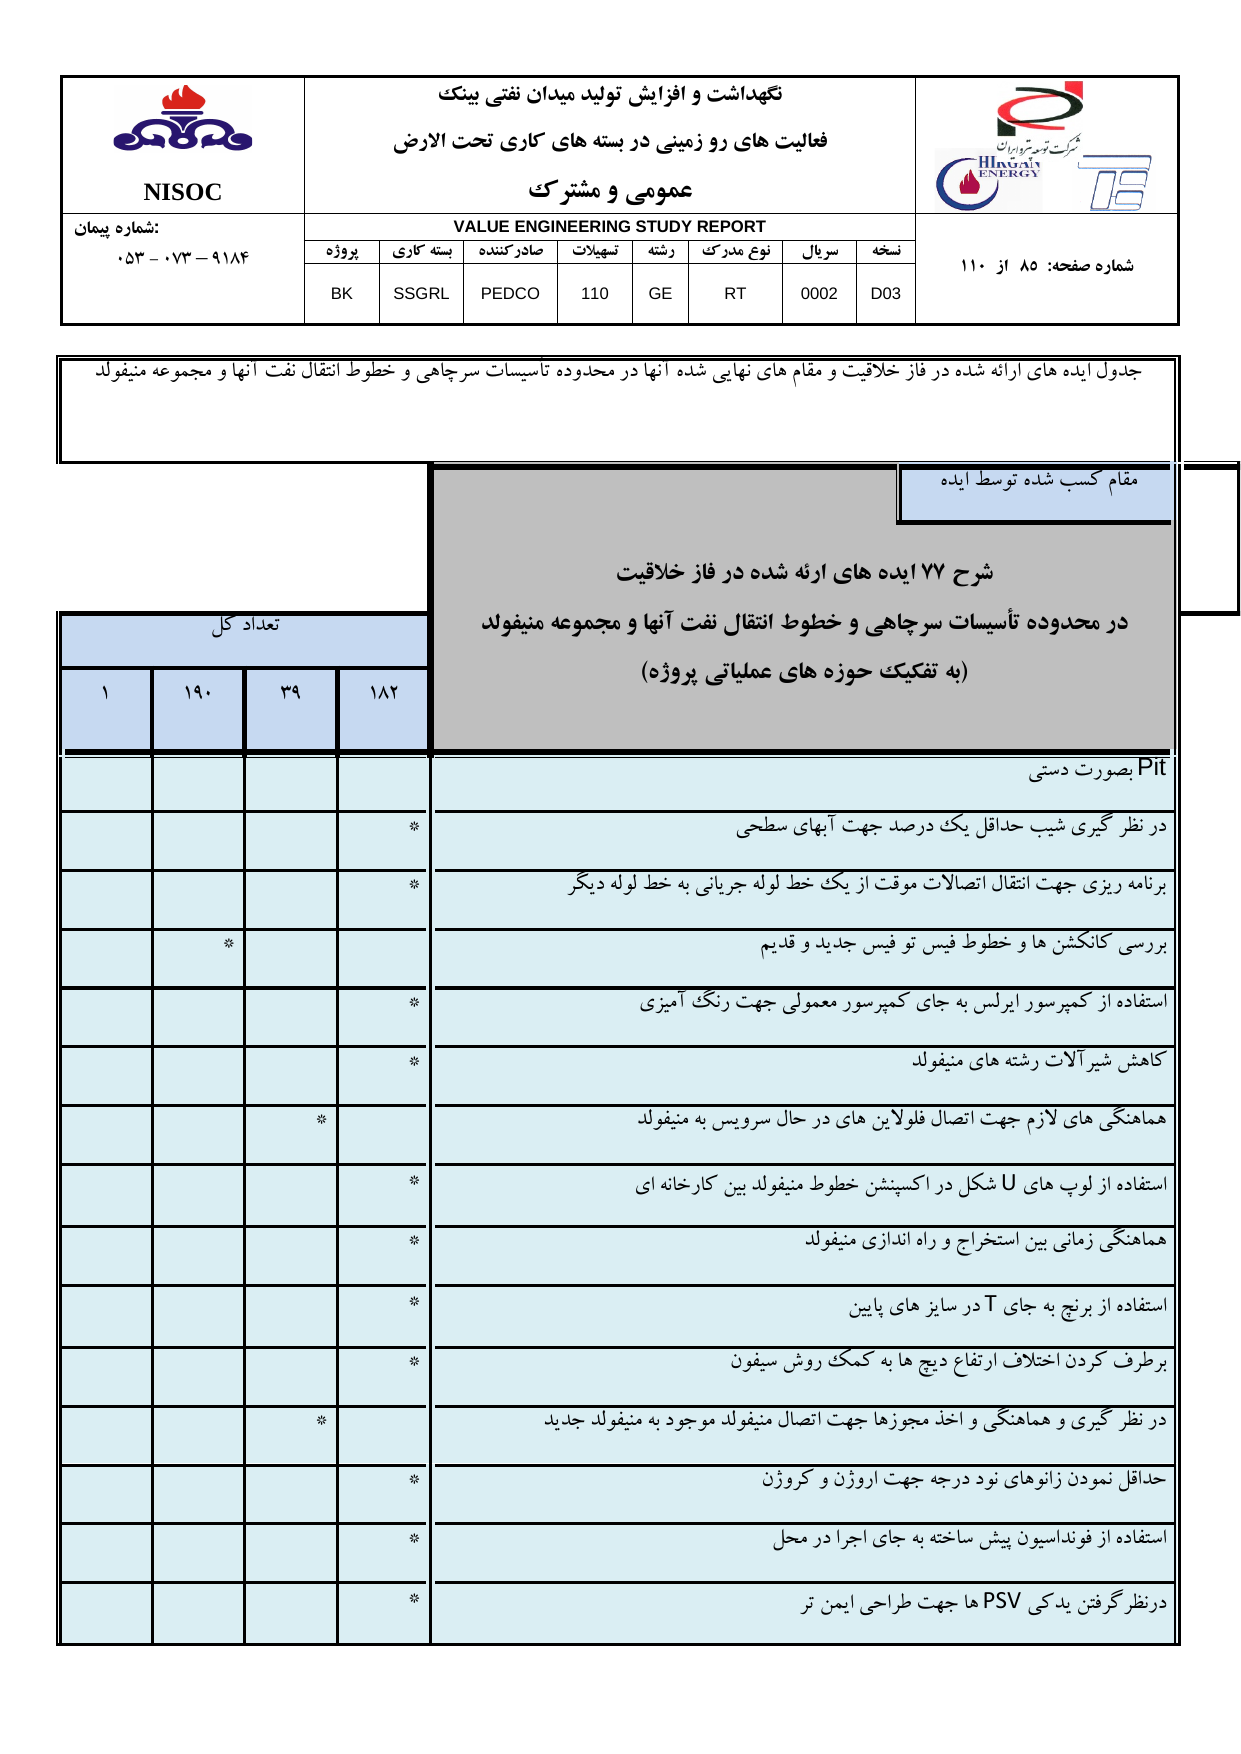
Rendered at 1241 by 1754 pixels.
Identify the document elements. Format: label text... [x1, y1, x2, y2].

table_cell [154, 1467, 243, 1522]
table_cell [339, 1104, 429, 1163]
table_cell * [339, 810, 429, 869]
table_cell * [339, 1284, 429, 1346]
table_cell * [154, 931, 243, 986]
table_cell [62, 1525, 151, 1581]
table_cell استفاده از فونداسیون پیش ساخته به جای اجرا در محل [432, 1522, 1174, 1581]
table_cell [246, 1048, 336, 1104]
table_cell * [339, 986, 429, 1045]
table_cell کاهش شیرآلات رشته های منیفولد [432, 1045, 1174, 1104]
table_cell حذف پمپOil Sump Pit (P-1701) منیفولد بینک و تخلیه مایعات داخل Oil Sump Pit بصورت دستی [432, 749, 1177, 810]
table_cell حداقل نمودن زانوهای نود درجه جهت اروژن و کروژن [432, 1464, 1174, 1522]
table_cell * [339, 1522, 429, 1581]
table_cell [339, 755, 429, 810]
table_cell درنظرگرفتن یدکی PSV ها جهت طراحی ایمن تر [432, 1581, 1174, 1643]
table_cell [246, 1584, 336, 1643]
table_cell [246, 1166, 336, 1225]
table_cell در نظر گیری شیب حداقل یک درصد جهت آبهای سطحی [432, 810, 1174, 869]
table_cell [246, 813, 336, 869]
table_cell برنامه ریزی جهت انتقال اتصالات موقت از یک خط لوله جریانی به خط لوله دیگر [432, 869, 1174, 928]
table_cell 182 [340, 670, 427, 749]
table_cell * [339, 1581, 429, 1643]
table_cell [62, 1166, 151, 1225]
table_cell [154, 1584, 243, 1643]
table_cell بررسی کانکشن ها و خطوط فیس تو فیس جدید و قدیم [432, 928, 1174, 986]
table_cell [62, 1584, 151, 1643]
table_cell * [339, 1045, 429, 1104]
table_cell [339, 928, 429, 986]
table_cell * [339, 1464, 429, 1522]
table_cell [246, 990, 336, 1045]
table_cell [154, 1107, 243, 1163]
table_header جدول ایده های ارائه شده در فاز خلاقیت و مقام های نهایی شده آنها در محدوده تأسیسات سرچاهی و خطوط انتقال نفت آنها و مجموعه منیفولد پپپپپپپپ [62, 361, 1174, 461]
table_cell [246, 931, 336, 986]
table_cell [246, 1467, 336, 1522]
table_cell 1 [62, 670, 150, 749]
table_cell * [339, 1225, 429, 1284]
table_cell [62, 1048, 151, 1104]
table_cell [246, 1349, 336, 1405]
table_cell [246, 758, 336, 810]
table_cell [339, 1405, 429, 1463]
table_cell تعداد کل [62, 616, 427, 666]
table_cell * [154, 758, 243, 810]
table_cell هماهنگی های لازم جهت اتصال فلولاین های در حال سرویس به منیفولد [432, 1104, 1174, 1163]
table_cell [154, 1408, 243, 1463]
picture [934, 81, 1084, 213]
table_cell * [339, 1346, 429, 1405]
table_cell * [246, 1107, 336, 1163]
table_cell مقام کسب شده توسط ایده [899, 461, 1177, 520]
table_cell [62, 1287, 151, 1346]
table_cell [154, 1048, 243, 1104]
table_cell 190 [154, 670, 242, 749]
table_cell [154, 872, 243, 928]
table_cell در نظر گیری و هماهنگی و اخذ مجوزها جهت اتصال منیفولد موجود به منیفولد جدید [432, 1405, 1174, 1463]
table_cell 39 [247, 670, 335, 749]
table_cell [246, 1287, 336, 1346]
table_cell [246, 1525, 336, 1581]
table_cell شرح 77 ایده های ارئه شده در فاز خلاقیت در محدوده تأسیسات سرچاهی و خطوط انتقال نفت آنها و مجموعه منیفولد (به تفکیک حوزه های عملیاتی پروژه) [434, 470, 1174, 749]
table_cell [154, 1287, 243, 1346]
table_cell [246, 872, 336, 928]
table_cell [62, 872, 151, 928]
table_cell [62, 1349, 151, 1405]
table_cell هماهنگی زمانی بین استخراج و راه اندازی منیفولد [432, 1225, 1174, 1284]
table_cell استفاده از کمپرسور ایرلس به جای کمپرسور معمولی جهت رنگ آمیزی [432, 986, 1174, 1045]
table_cell [154, 1349, 243, 1405]
table_cell [154, 1166, 243, 1225]
table_cell استفاده از لوپ های U شکل در اکسپنشن خطوط منیفولد بین کارخانه ای [432, 1163, 1174, 1225]
table_cell [154, 990, 243, 1045]
table_cell [154, 1525, 243, 1581]
table_cell [62, 1408, 151, 1463]
table_cell استفاده از برنچ به جای T در سایز های پایین [432, 1284, 1174, 1346]
table_cell [62, 1467, 151, 1522]
table_cell * [339, 1163, 429, 1225]
table_cell برطرف کردن اختلاف ارتفاع دیچ ها به کمک روش سیفون [432, 1346, 1174, 1405]
table_cell [59, 749, 151, 810]
table_cell [154, 813, 243, 869]
table_cell [154, 1228, 243, 1284]
table_cell [62, 1228, 151, 1284]
table_cell [62, 1107, 151, 1163]
table_cell [62, 990, 151, 1045]
table_cell [62, 813, 151, 869]
table_cell * [246, 1408, 336, 1463]
table_cell * [339, 869, 429, 928]
table_cell [246, 1228, 336, 1284]
table_cell [62, 931, 151, 986]
picture [113, 85, 253, 153]
